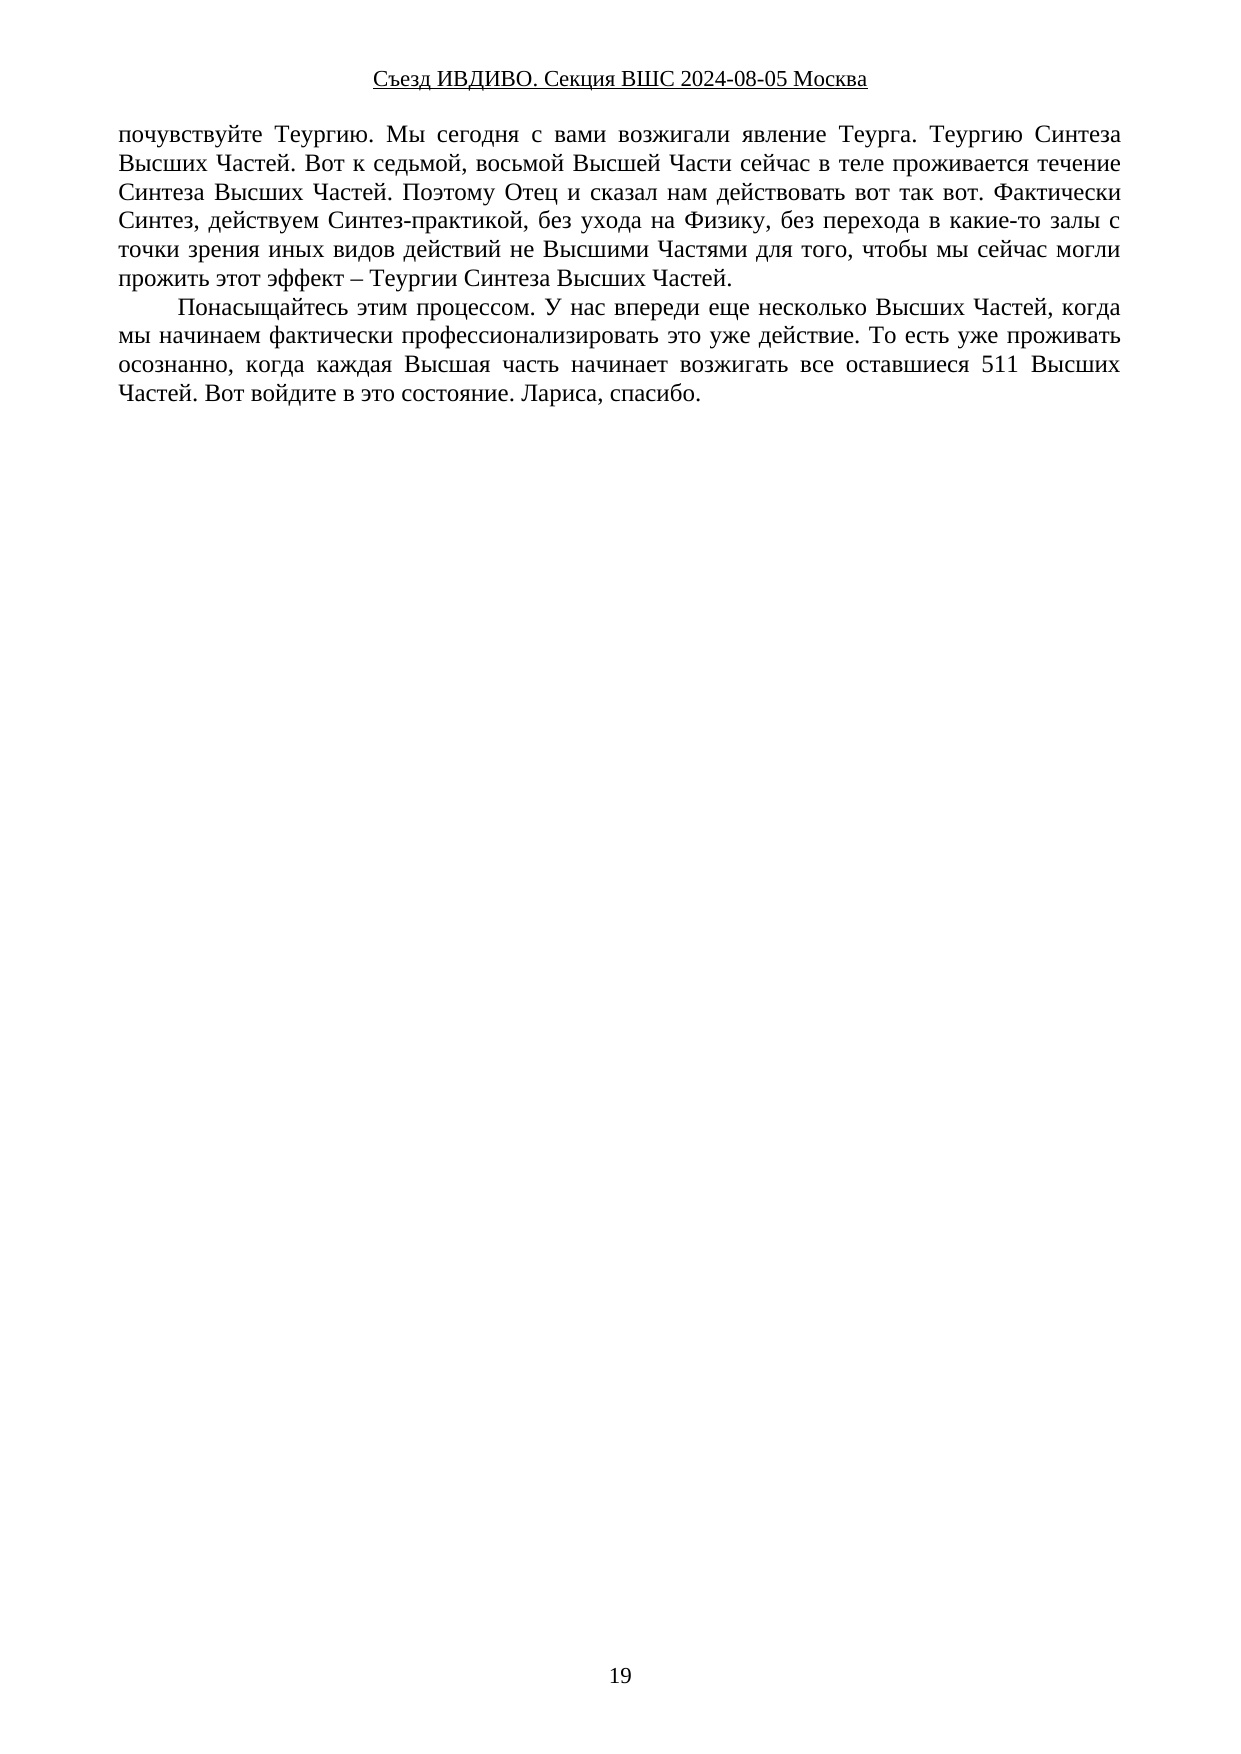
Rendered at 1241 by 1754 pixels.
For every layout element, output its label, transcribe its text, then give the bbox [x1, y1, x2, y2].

text Понасыщайтесь этим процессом. У нас впереди еще несколько Высших Частей, когда мы начинаем фактически профессионализировать это уже действие. То есть уже проживать осознанно, когда каждая Высшая часть начинает возжигать все оставшиеся 511 Высших Частей. Вот войдите в это состояние. Лариса, спасибо. [118, 292, 1122, 407]
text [118, 119, 1122, 292]
